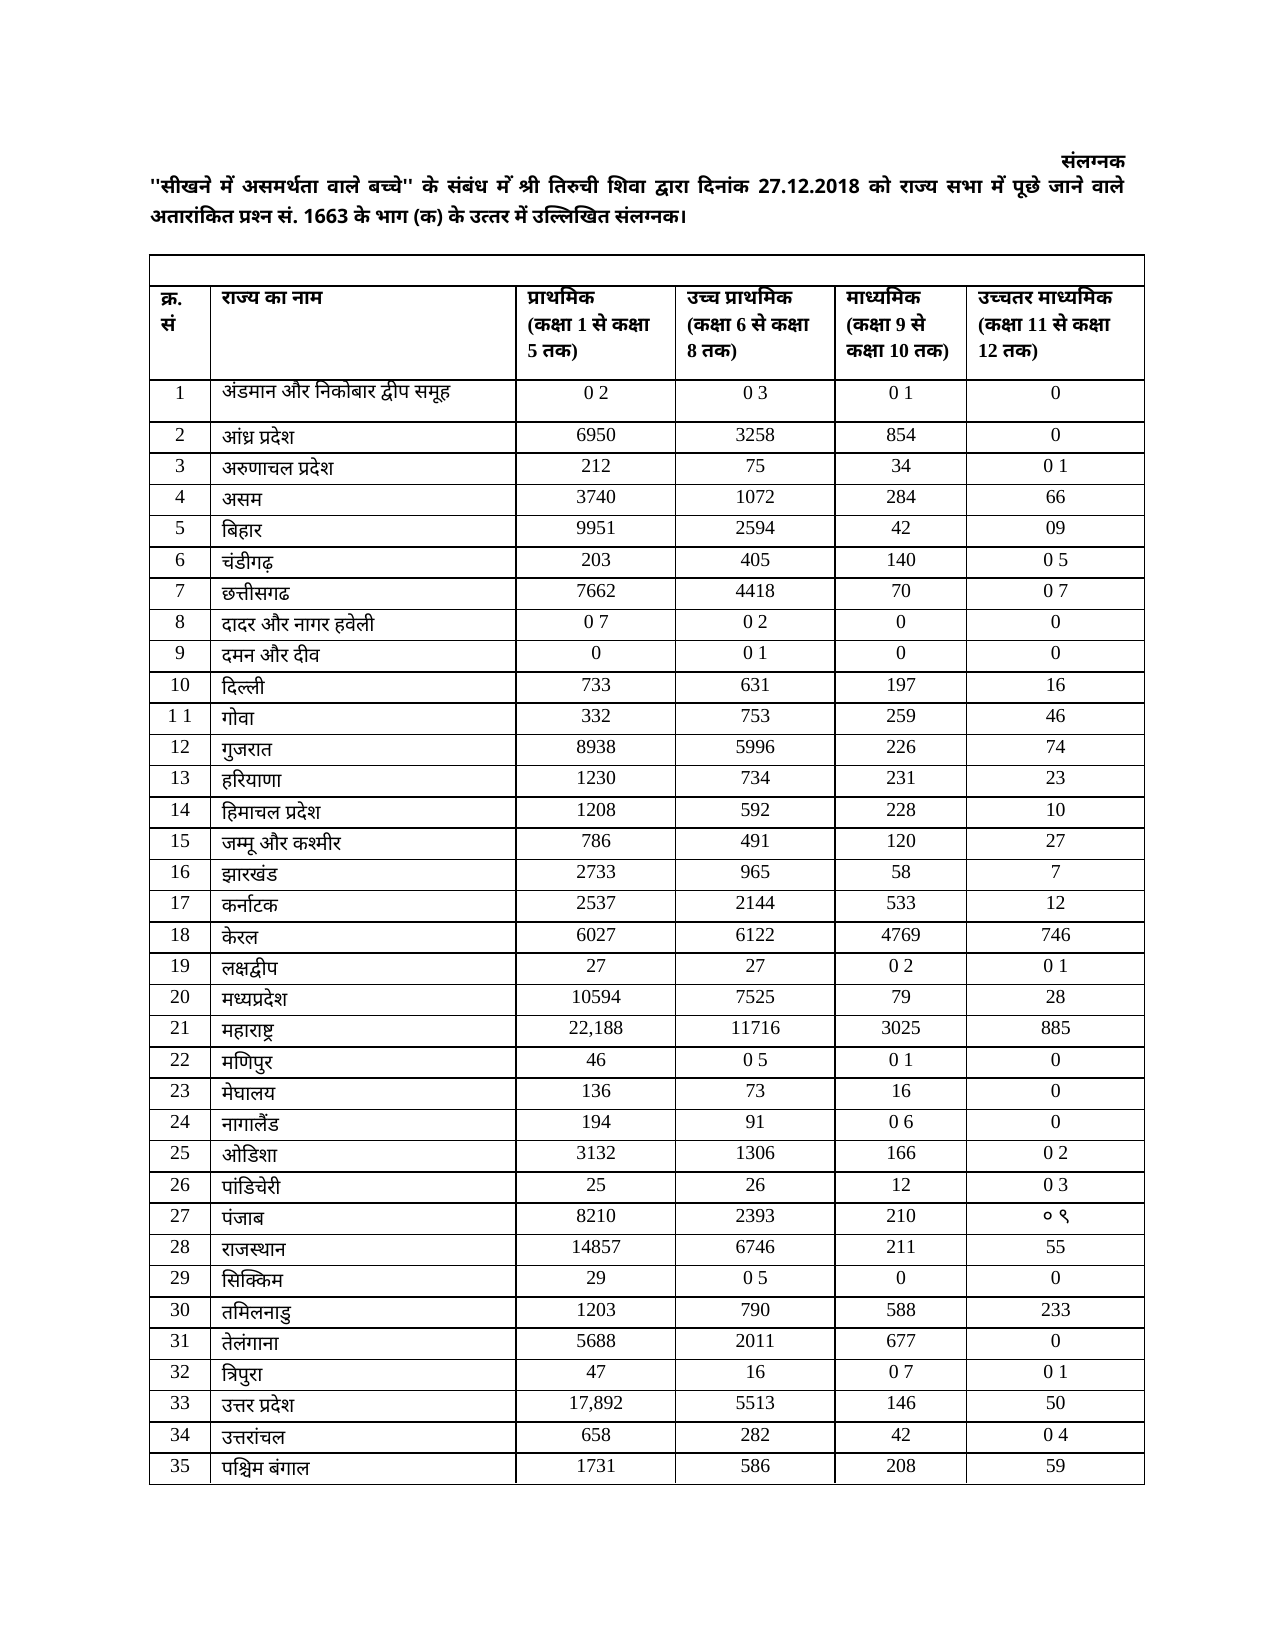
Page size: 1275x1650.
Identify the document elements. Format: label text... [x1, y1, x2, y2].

table_cell 3258 [676, 423, 834, 452]
table_cell 592 [676, 798, 834, 827]
table_cell 166 [836, 1141, 966, 1171]
table_cell मणिपुर [211, 1048, 515, 1077]
table_cell 0 3 [676, 381, 834, 421]
table_cell 0 1 [967, 454, 1144, 483]
table_cell 9 [150, 641, 210, 671]
table_cell 79 [836, 985, 966, 1015]
table_cell 746 [967, 923, 1144, 952]
table_cell 28 [150, 1235, 210, 1265]
table_cell 11716 [676, 1016, 834, 1046]
table_cell 3 [150, 454, 210, 483]
table_cell 17 [150, 891, 210, 921]
table_cell 16 [967, 673, 1144, 702]
table_cell 59 [967, 1454, 1144, 1483]
table_cell 26 [676, 1173, 834, 1202]
table_cell 0 3 [967, 1173, 1144, 1202]
table_cell 0 2 [676, 610, 834, 640]
table_cell 24 [150, 1110, 210, 1140]
table_cell मेघालय [211, 1079, 515, 1108]
table_cell 25 [517, 1173, 675, 1202]
table_cell दमन और दीव [211, 641, 515, 671]
table_cell 208 [836, 1454, 966, 1483]
table_cell 6122 [676, 923, 834, 952]
table_cell बिहार [211, 516, 515, 546]
table_cell 0 7 [517, 610, 675, 640]
table_cell उत्तर प्रदेश [211, 1391, 515, 1421]
table_cell 91 [676, 1110, 834, 1140]
table_cell 8210 [517, 1204, 675, 1233]
table_cell नागालैंड [211, 1110, 515, 1140]
table_cell 136 [517, 1079, 675, 1108]
table_cell 1731 [517, 1454, 675, 1483]
table_cell 7 [150, 579, 210, 608]
table_cell 27 [150, 1204, 210, 1233]
table_cell 21 [150, 1016, 210, 1046]
table_cell 1 1 [150, 704, 210, 733]
table_cell 146 [836, 1391, 966, 1421]
text ''सीखने में असमर्थता वाले बच्चे'' के संबंध में श्री तिरुची शिवा द्वारा दिनांक 27.12.2018 को राज्‍य सभा में पूछे जाने वाले अतारांकित प्रश्‍न सं. 1663 के भाग (क) के उत्‍तर में उल्‍लिखित संलग्‍नक। [150, 173, 1125, 231]
table_cell 854 [836, 423, 966, 452]
table_cell 22,188 [517, 1016, 675, 1046]
table_cell 28 [967, 985, 1144, 1015]
table_cell 0 [967, 423, 1144, 452]
table_cell 14857 [517, 1235, 675, 1265]
table_cell 8938 [517, 735, 675, 765]
table_cell 66 [967, 485, 1144, 515]
table_cell 0 1 [967, 954, 1144, 983]
table_cell उत्तरांचल [211, 1423, 515, 1452]
table_cell गुजरात [211, 735, 515, 765]
table_cell 27 [517, 954, 675, 983]
table_cell 10594 [517, 985, 675, 1015]
table_cell 12 [967, 891, 1144, 921]
table_cell 677 [836, 1329, 966, 1358]
table_cell 32 [150, 1360, 210, 1390]
table_cell लक्षद्वीप [211, 954, 515, 983]
table_cell झारखंड [211, 860, 515, 890]
table_cell 3740 [517, 485, 675, 515]
table_cell 885 [967, 1016, 1144, 1046]
table_cell 14 [150, 798, 210, 827]
table_cell 0 1 [836, 1048, 966, 1077]
table_cell 332 [517, 704, 675, 733]
table_cell 786 [517, 829, 675, 858]
table_cell 42 [836, 516, 966, 546]
table_cell 13 [150, 766, 210, 796]
table_cell 6950 [517, 423, 675, 452]
table_cell 16 [676, 1360, 834, 1390]
table_cell 73 [676, 1079, 834, 1108]
table_cell 6746 [676, 1235, 834, 1265]
table_cell 0 [967, 641, 1144, 671]
table_cell 194 [517, 1110, 675, 1140]
table_cell असम [211, 485, 515, 515]
table_cell 0 [967, 1048, 1144, 1077]
table_cell 0 5 [676, 1048, 834, 1077]
table_cell 4418 [676, 579, 834, 608]
table_cell छत्तीसगढ [211, 579, 515, 608]
table_cell 17,892 [517, 1391, 675, 1421]
table_cell 0 1 [967, 1360, 1144, 1390]
table_cell 26 [150, 1173, 210, 1202]
table_cell 631 [676, 673, 834, 702]
table_cell 9951 [517, 516, 675, 546]
table_cell 29 [517, 1266, 675, 1296]
table_cell 34 [836, 454, 966, 483]
table_cell 212 [517, 454, 675, 483]
table_cell 0 2 [836, 954, 966, 983]
table_cell 19 [150, 954, 210, 983]
table_cell उच्च प्राथमिक (कक्षा 6 से कक्षा 8 तक) [676, 287, 834, 379]
table_cell 2144 [676, 891, 834, 921]
table_cell केरल [211, 923, 515, 952]
table_cell 3025 [836, 1016, 966, 1046]
table_cell 120 [836, 829, 966, 858]
table_cell माध्यमिक (कक्षा 9 से कक्षा 10 तक) [836, 287, 966, 379]
table_cell 734 [676, 766, 834, 796]
table_cell 29 [150, 1266, 210, 1296]
table_cell कर्नाटक [211, 891, 515, 921]
table_cell 1306 [676, 1141, 834, 1171]
table_cell 2733 [517, 860, 675, 890]
table_cell दिल्ली [211, 673, 515, 702]
table_cell 25 [150, 1141, 210, 1171]
table_cell 16 [836, 1079, 966, 1108]
table_cell 0 [967, 381, 1144, 421]
table_cell दादर और नागर हवेली [211, 610, 515, 640]
table_cell 09 [967, 516, 1144, 546]
table_cell ० ९ [967, 1204, 1144, 1233]
table_cell 2 [150, 423, 210, 452]
table_cell आंध्र प्रदेश [211, 423, 515, 452]
table_cell ओडिशा [211, 1141, 515, 1171]
table_cell मध्यप्रदेश [211, 985, 515, 1015]
table_cell 1203 [517, 1298, 675, 1327]
table_cell 233 [967, 1298, 1144, 1327]
table_cell 0 1 [836, 381, 966, 421]
table_cell 75 [676, 454, 834, 483]
table_cell 0 7 [836, 1360, 966, 1390]
table_cell 405 [676, 548, 834, 577]
table_cell त्रिपुरा [211, 1360, 515, 1390]
table_cell 46 [517, 1048, 675, 1077]
table_header [150, 256, 1144, 285]
table_cell 259 [836, 704, 966, 733]
table_cell जम्मू और कश्मीर [211, 829, 515, 858]
table_cell 47 [517, 1360, 675, 1390]
table_cell पंजाब [211, 1204, 515, 1233]
table_cell 33 [150, 1391, 210, 1421]
table_cell गोवा [211, 704, 515, 733]
table_cell 27 [967, 829, 1144, 858]
table_cell 0 [967, 610, 1144, 640]
table_cell 70 [836, 579, 966, 608]
table_cell 34 [150, 1423, 210, 1452]
table_cell 12 [150, 735, 210, 765]
table_cell 203 [517, 548, 675, 577]
table_cell 753 [676, 704, 834, 733]
table_cell 8 [150, 610, 210, 640]
table_cell 5 [150, 516, 210, 546]
table_cell 965 [676, 860, 834, 890]
table_cell 0 1 [676, 641, 834, 671]
table_cell 46 [967, 704, 1144, 733]
table_cell 284 [836, 485, 966, 515]
table_cell 211 [836, 1235, 966, 1265]
table_cell 0 4 [967, 1423, 1144, 1452]
table_cell 658 [517, 1423, 675, 1452]
table_cell सिक्किम [211, 1266, 515, 1296]
table_cell 0 2 [967, 1141, 1144, 1171]
table_cell 16 [150, 860, 210, 890]
table_cell 3132 [517, 1141, 675, 1171]
table_cell 0 [836, 1266, 966, 1296]
table_cell प्राथमिक (कक्षा 1 से कक्षा 5 तक) [517, 287, 675, 379]
table_cell 23 [967, 766, 1144, 796]
table_cell 4 [150, 485, 210, 515]
table_cell 282 [676, 1423, 834, 1452]
table_cell 140 [836, 548, 966, 577]
table_cell 15 [150, 829, 210, 858]
table_cell 733 [517, 673, 675, 702]
table_cell 10 [150, 673, 210, 702]
table_cell 5996 [676, 735, 834, 765]
table_cell 1072 [676, 485, 834, 515]
table_cell महाराष्ट्र [211, 1016, 515, 1046]
table_cell 27 [676, 954, 834, 983]
table_cell 491 [676, 829, 834, 858]
table_cell पश्चिम बंगाल [211, 1454, 515, 1483]
table_cell 0 [967, 1266, 1144, 1296]
table_cell 0 [836, 641, 966, 671]
table_cell 231 [836, 766, 966, 796]
table_cell तेलंगाना [211, 1329, 515, 1358]
table_cell 12 [836, 1173, 966, 1202]
table_cell 0 [967, 1079, 1144, 1108]
table_cell 226 [836, 735, 966, 765]
table_cell 23 [150, 1079, 210, 1108]
table_cell 4769 [836, 923, 966, 952]
table_cell 588 [836, 1298, 966, 1327]
table_cell 586 [676, 1454, 834, 1483]
table_cell अरुणाचल प्रदेश [211, 454, 515, 483]
table_cell 31 [150, 1329, 210, 1358]
table_cell 1230 [517, 766, 675, 796]
table_cell 533 [836, 891, 966, 921]
table_cell 7662 [517, 579, 675, 608]
table_cell 0 [836, 610, 966, 640]
table_cell 22 [150, 1048, 210, 1077]
table_cell 42 [836, 1423, 966, 1452]
table_cell 5513 [676, 1391, 834, 1421]
table_cell 55 [967, 1235, 1144, 1265]
table_cell 210 [836, 1204, 966, 1233]
table_cell 35 [150, 1454, 210, 1483]
table_cell 5688 [517, 1329, 675, 1358]
table_cell 20 [150, 985, 210, 1015]
table_cell 7 [967, 860, 1144, 890]
table_cell 30 [150, 1298, 210, 1327]
table_cell 6 [150, 548, 210, 577]
table_cell 1208 [517, 798, 675, 827]
table_cell 228 [836, 798, 966, 827]
table_cell 2393 [676, 1204, 834, 1233]
table_cell 6027 [517, 923, 675, 952]
table_cell 2011 [676, 1329, 834, 1358]
table_cell 0 2 [517, 381, 675, 421]
table_cell राजस्थान [211, 1235, 515, 1265]
table_cell 1 [150, 381, 210, 421]
table_cell हरि‍याणा [211, 766, 515, 796]
table_cell अंडमान और निकोबार द्वीप समूह [211, 381, 515, 421]
table_cell 0 5 [967, 548, 1144, 577]
table_cell 0 [967, 1329, 1144, 1358]
table_cell 790 [676, 1298, 834, 1327]
table_cell 7525 [676, 985, 834, 1015]
table_cell 50 [967, 1391, 1144, 1421]
table_cell 2594 [676, 516, 834, 546]
table_cell 58 [836, 860, 966, 890]
table_cell क्र. सं [150, 287, 210, 379]
table_cell 18 [150, 923, 210, 952]
table_cell 0 [517, 641, 675, 671]
table_cell 0 6 [836, 1110, 966, 1140]
table_cell 2537 [517, 891, 675, 921]
table_cell चंडीगढ़ [211, 548, 515, 577]
table_cell हिमाचल प्रदेश [211, 798, 515, 827]
table_cell पांडिचेरी [211, 1173, 515, 1202]
table_cell 0 5 [676, 1266, 834, 1296]
table_cell राज्य का नाम [211, 287, 515, 379]
table_cell 10 [967, 798, 1144, 827]
table_cell 74 [967, 735, 1144, 765]
table_cell तमिलनाडु [211, 1298, 515, 1327]
table_cell उच्‍चतर माध्‍यमिक (कक्षा 11 से कक्षा 12 तक) [967, 287, 1144, 379]
table_cell 0 7 [967, 579, 1144, 608]
table_cell 197 [836, 673, 966, 702]
text संलग्नक [150, 150, 1125, 173]
table_cell 0 [967, 1110, 1144, 1140]
